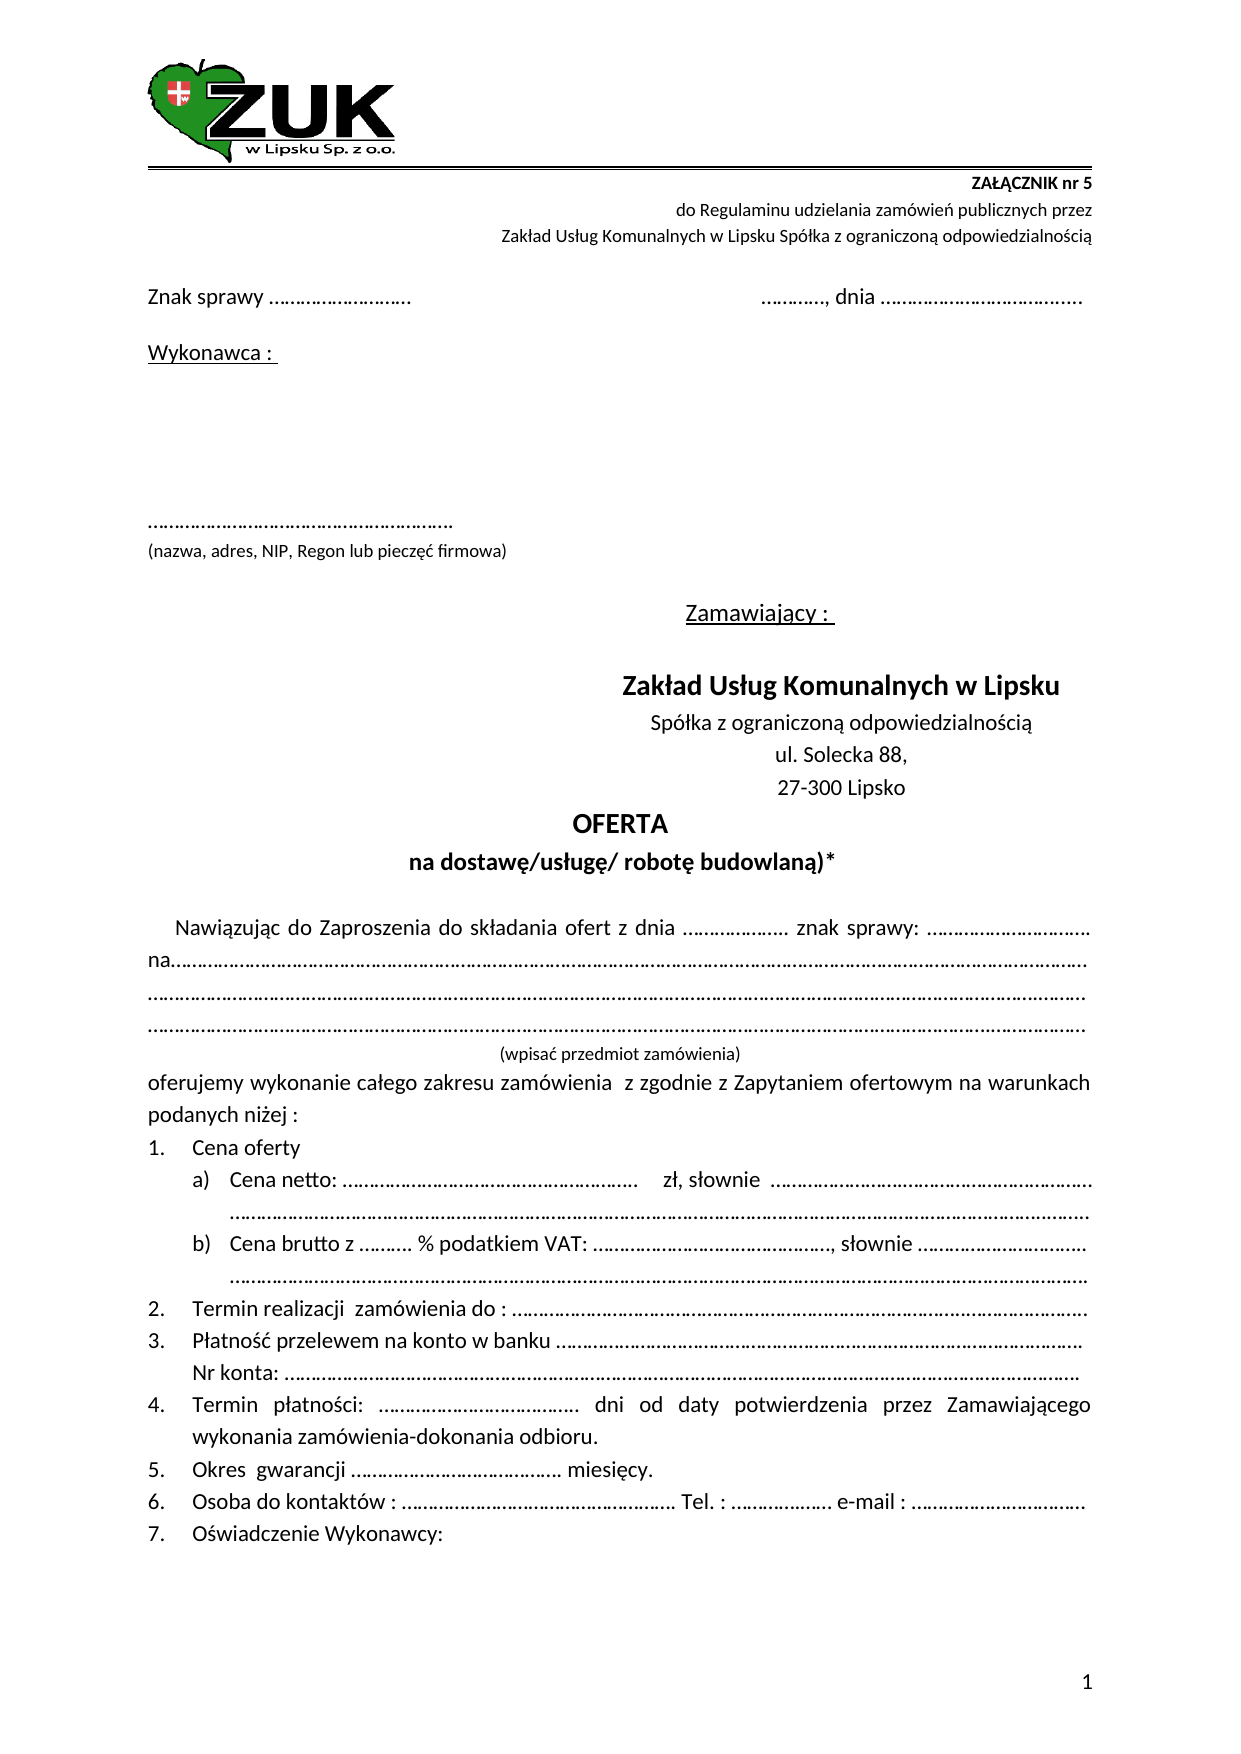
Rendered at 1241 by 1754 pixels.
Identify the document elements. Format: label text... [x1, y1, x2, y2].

picture [147, 59, 395, 163]
text na dostawę/usługę/ robotę budowlaną)* [148, 846, 1092, 877]
list Oświadczenie Wykonawcy: [148, 1519, 1092, 1547]
list Termin płatności: ……………………………….. dni od daty potwierdzenia przez Zamawiającego wykonania zamówienia-dokonania odbioru. [148, 1390, 1092, 1451]
text (nazwa, adres, NIP, Regon lub pieczęć firmowa) [148, 539, 1092, 562]
text …………………………………………………………………………………………………………………………………………….……………… [148, 1010, 1092, 1038]
list Okres gwarancji …………………………………. miesięcy. [148, 1455, 1092, 1483]
list Płatność przelewem na konto w banku ………………………………………………………………………………………. [148, 1326, 1092, 1354]
text Spółka z ograniczoną odpowiedzialnością [590, 708, 1092, 736]
text Zakład Usług Komunalnych w Lipsku [590, 667, 1092, 703]
list Cena netto: ……………………………………………….. zł, słownie …………………….……………………………… ………………………………………………………………………………………………………………………………………..…….. [192, 1165, 1092, 1225]
list Osoba do kontaktów : ……………………………………………. Tel. : ………….…… e-mail : …………………………… [148, 1487, 1092, 1515]
list Termin realizacji zamówienia do : …………………………………………………………………………..………………….. [148, 1294, 1092, 1322]
text (wpisać przedmiot zamówienia) [148, 1042, 1092, 1065]
text Wykonawca : [148, 338, 1092, 367]
list Cena oferty [148, 1133, 1092, 1161]
text oferujemy wykonanie całego zakresu zamówienia z zgodnie z Zapytaniem ofertowym na warunkach podanych niżej : [148, 1068, 1092, 1129]
text …………………………………………………. [148, 507, 1092, 535]
text ul. Solecka 88, [590, 741, 1092, 768]
text Nawiązując do Zaproszenia do składania ofert z dnia ……………….. znak sprawy: …………………………. na……………………………………………………………………………………………………………………………………………………………………………………………………………………………………………………………………………………………………………….……… [148, 913, 1092, 1006]
list Cena brutto z ………. % podatkiem VAT: ………………………………………, słownie ………………………….. [192, 1229, 1092, 1257]
text ………………………………………………………………………………………………………………………………………………. [229, 1262, 1092, 1289]
text Znak sprawy ……………………… …………, dnia ……………………………..... [148, 282, 1092, 311]
text 27-300 Lipsko [590, 773, 1092, 801]
text OFERTA [148, 805, 1092, 841]
text Zamawiający : [148, 597, 1092, 628]
text Nr konta: ……………………………………………………………………………………………………………………………………. [192, 1358, 1092, 1386]
